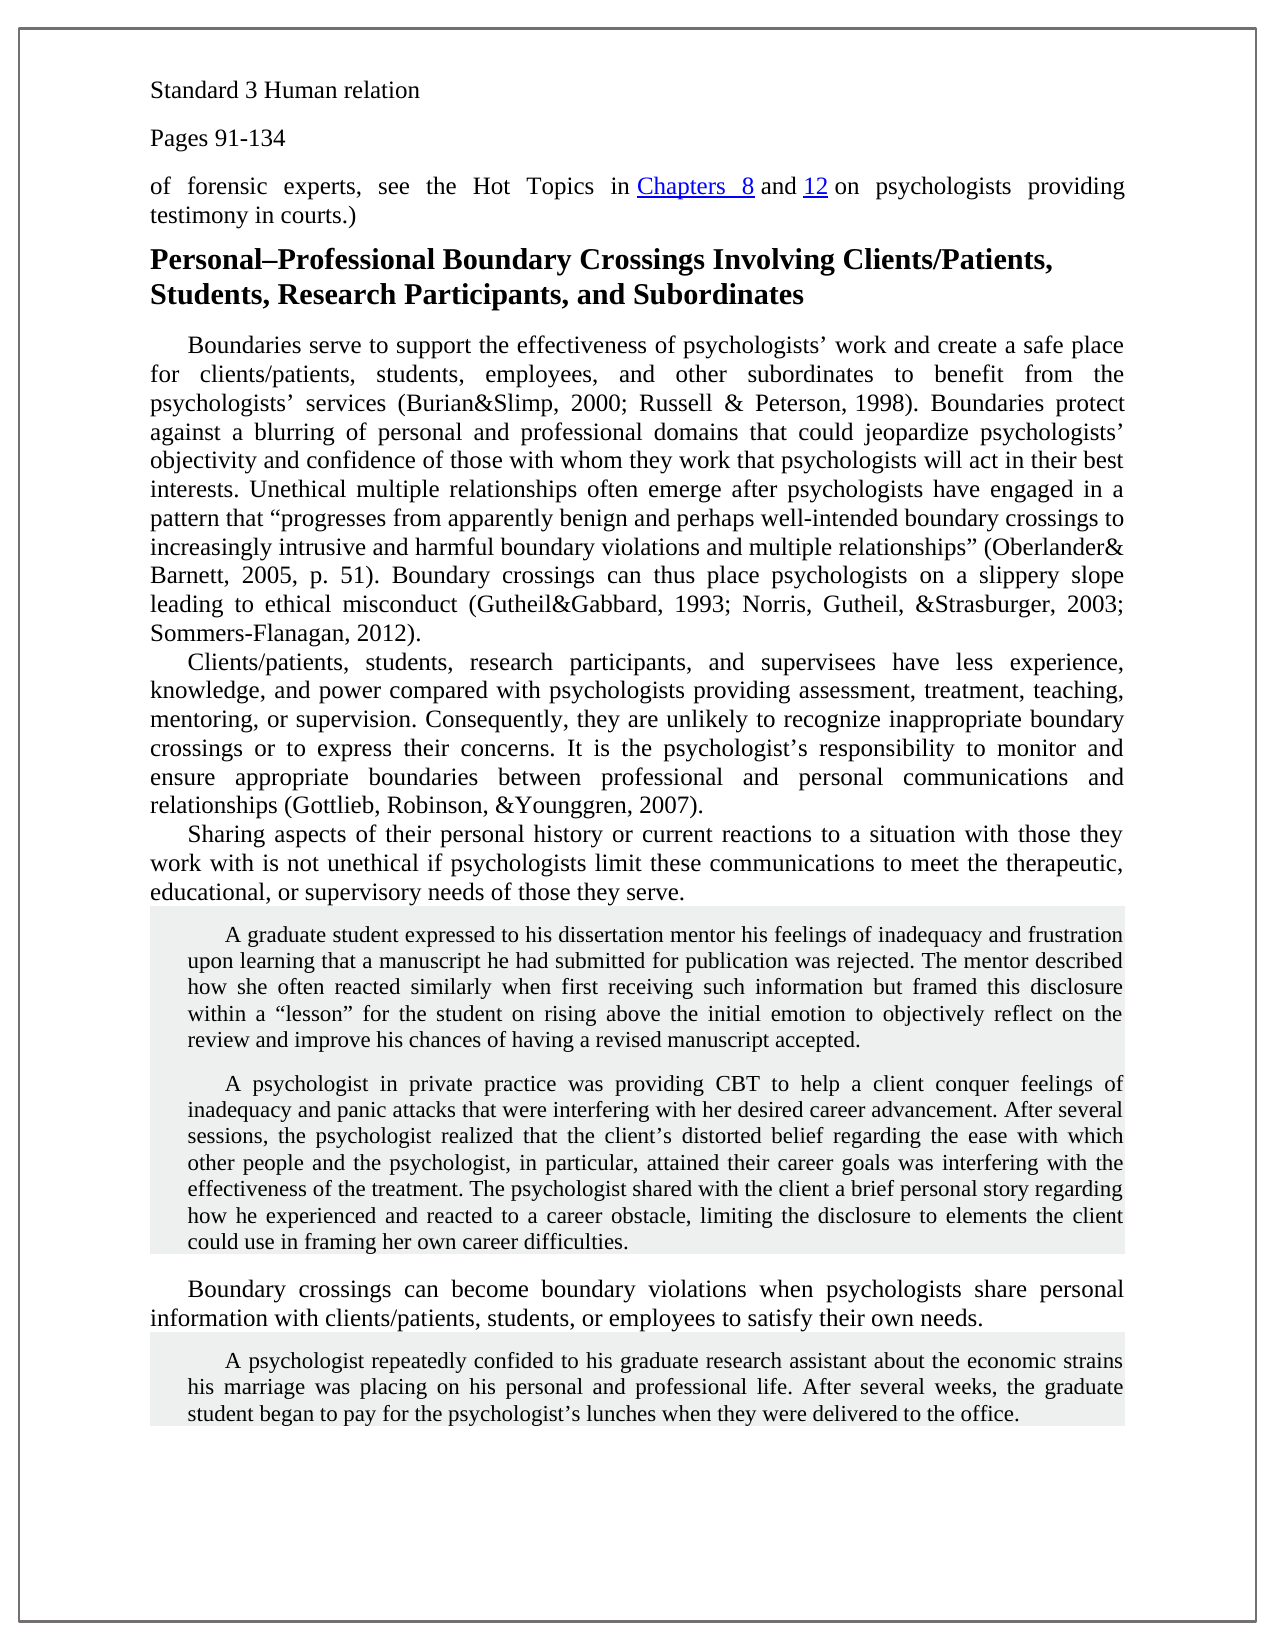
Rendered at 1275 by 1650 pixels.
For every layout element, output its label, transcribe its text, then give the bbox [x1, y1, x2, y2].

text Boundaries serve to support the effectiveness of psychologists’ work and create a safe place for clients/patients, students, employees, and other subordinates to benefit from the psychologists’ services (Burian&Slimp, 2000; Russell & Peterson, 1998). Boundaries protect against a blurring of personal and professional domains that could jeopardize psychologists’ objectivity and confidence of those with whom they work that psychologists will act in their best interests. Unethical multiple relationships often emerge after psychologists have engaged in a pattern that “progresses from apparently benign and perhaps well-intended boundary crossings to increasingly intrusive and harmful boundary violations and multiple relationships” (Oberlander& Barnett, 2005, p. 51). Boundary crossings can thus place psychologists on a slippery slope leading to ethical misconduct (Gutheil&Gabbard, 1993; Norris, Gutheil, &Strasburger, 2003; Sommers-Flanagan, 2012). [150, 331, 1125, 647]
text A psychologist repeatedly confided to his graduate research assistant about the economic strains his marriage was placing on his personal and professional life. After several weeks, the graduate student began to pay for the psychologist’s lunches when they were delivered to the office. [150, 1332, 1125, 1426]
text Clients/patients, students, research participants, and supervisees have less experience, knowledge, and power compared with psychologists providing assessment, treatment, teaching, mentoring, or supervision. Consequently, they are unlikely to recognize inappropriate boundary crossings or to express their concerns. It is the psychologist’s responsibility to monitor and ensure appropriate boundaries between professional and personal communications and relationships (Gottlieb, Robinson, &Younggren, 2007). [150, 647, 1125, 819]
text Boundary crossings can become boundary violations when psychologists share personal information with clients/patients, students, or employees to satisfy their own needs. [150, 1274, 1125, 1332]
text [150, 171, 1125, 229]
text Sharing aspects of their personal history or current reactions to a situation with those they work with is not unethical if psychologists limit these communications to meet the therapeutic, educational, or supervisory needs of those they serve. [150, 819, 1125, 906]
text A graduate student expressed to his dissertation mentor his feelings of inadequacy and frustration upon learning that a manuscript he had submitted for publication was rejected. The mentor described how she often reacted similarly when first receiving such information but framed this disclosure within a “lesson” for the student on rising above the initial emotion to objectively reflect on the review and improve his chances of having a revised manuscript accepted. [150, 906, 1125, 1052]
text Personal–Professional Boundary Crossings Involving Clients/Patients, Students, Research Participants, and Subordinates [150, 241, 1125, 311]
text A psychologist in private practice was providing CBT to help a client conquer feelings of inadequacy and panic attacks that were interfering with her desired career advancement. After several sessions, the psychologist realized that the client’s distorted belief regarding the ease with which other people and the psychologist, in particular, attained their career goals was interfering with the effectiveness of the treatment. The psychologist shared with the client a brief personal story regarding how he experienced and reacted to a career obstacle, limiting the disclosure to elements the client could use in framing her own career difficulties. [150, 1060, 1125, 1254]
